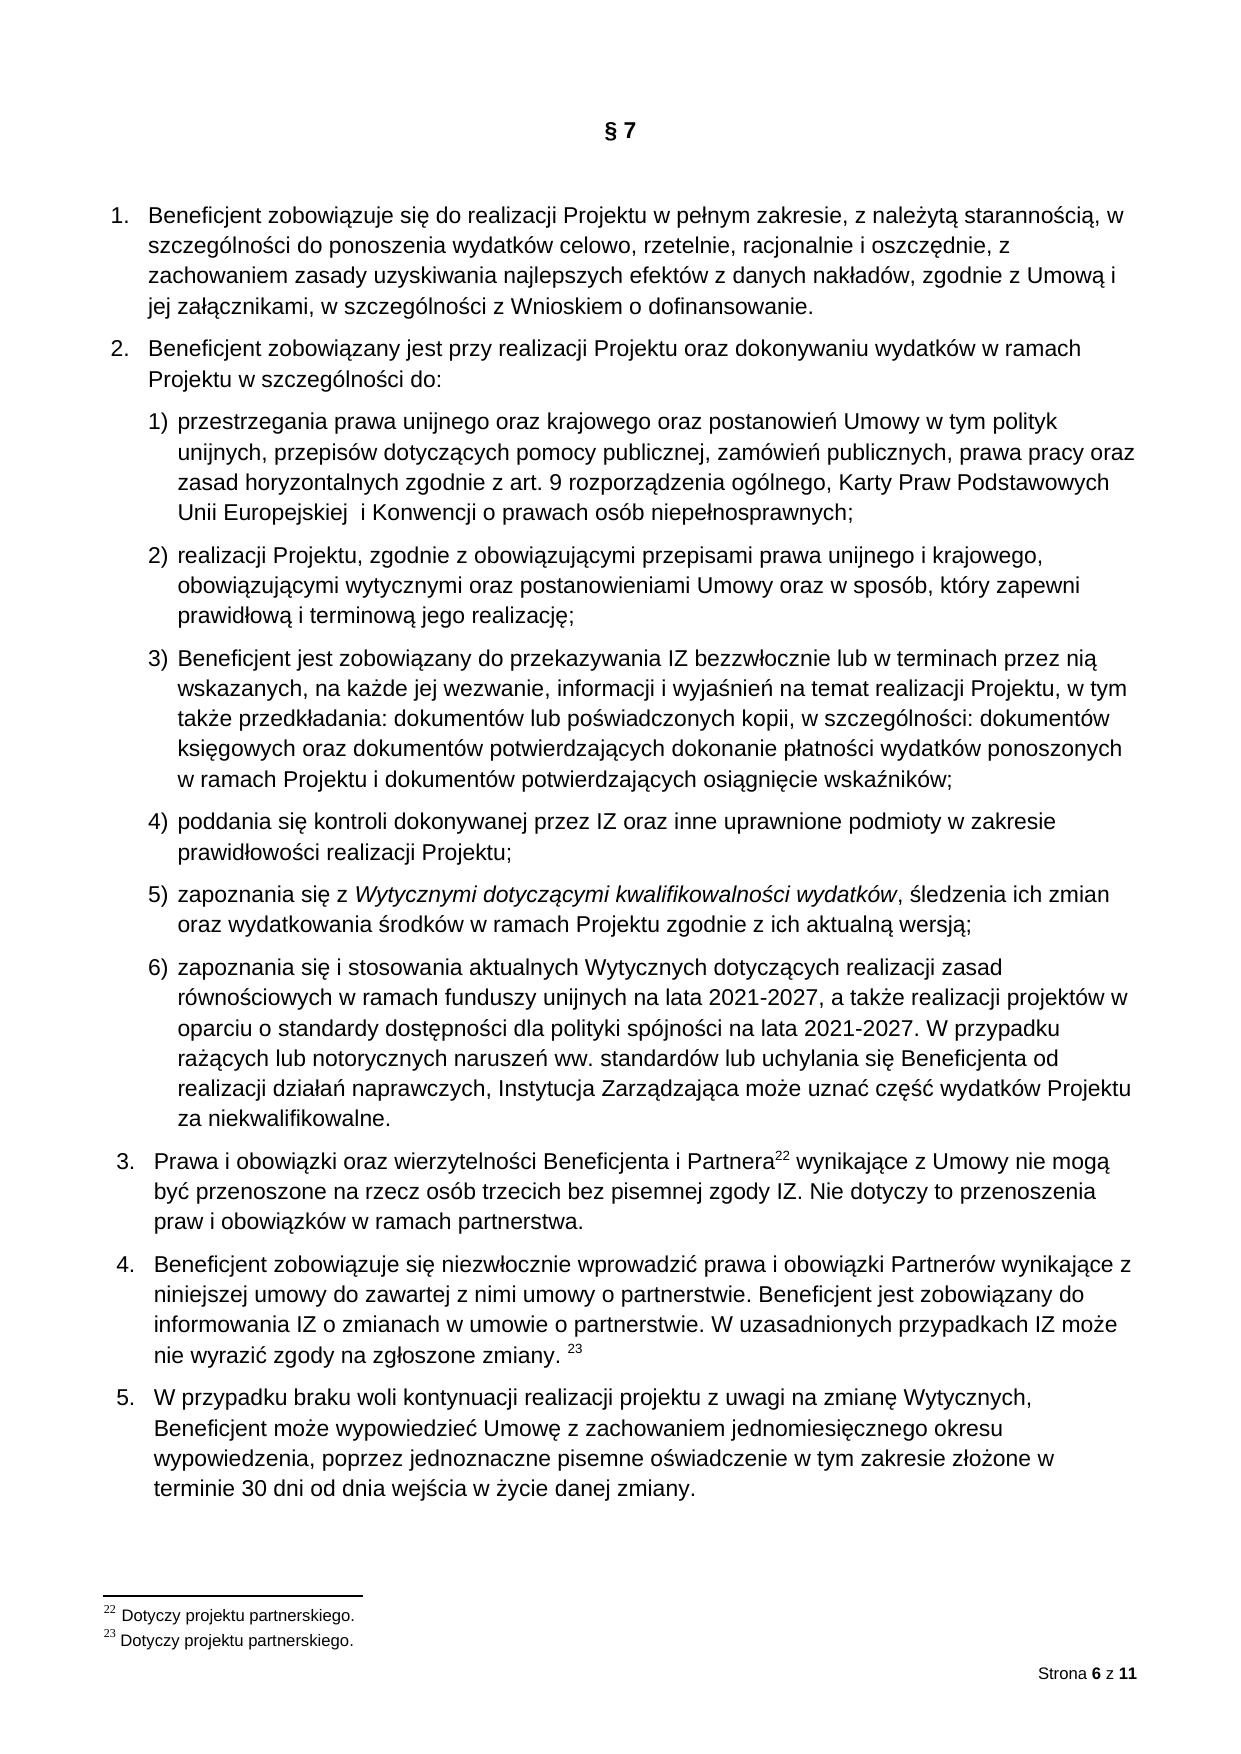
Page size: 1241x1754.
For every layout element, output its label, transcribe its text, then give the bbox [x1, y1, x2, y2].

list W przypadku braku woli kontynuacji realizacji projektu z uwagi na zmianę Wytycznych, Beneficjent może wypowiedzieć Umowę z zachowaniem jednomiesięcznego okresu wypowiedzenia, poprzez jednoznaczne pisemne oświadczenie w tym zakresie złożone w terminie 30 dni od dnia wejścia w życie danej zmiany. [116, 1384, 1137, 1501]
list przestrzegania prawa unijnego oraz krajowego oraz postanowień Umowy w tym polityk unijnych, przepisów dotyczących pomocy publicznej, zamówień publicznych, prawa pracy oraz zasad horyzontalnych zgodnie z art. 9 rozporządzenia ogólnego, Karty Praw Podstawowych Unii Europejskiej i Konwencji o prawach osób niepełnosprawnych; [148, 408, 1137, 525]
list poddania się kontroli dokonywanej przez IZ oraz inne uprawnione podmioty w zakresie prawidłowości realizacji Projektu; [148, 808, 1137, 865]
list realizacji Projektu, zgodnie z obowiązującymi przepisami prawa unijnego i krajowego, obowiązującymi wytycznymi oraz postanowieniami Umowy oraz w sposób, który zapewni prawidłową i terminową jego realizację; [148, 542, 1137, 628]
list zapoznania się i stosowania aktualnych Wytycznych dotyczących realizacji zasad równościowych w ramach funduszy unijnych na lata 2021-2027, a także realizacji projektów w oparciu o standardy dostępności dla polityki spójności na lata 2021-2027. W przypadku rażących lub notorycznych naruszeń ww. standardów lub uchylania się Beneficjenta od realizacji działań naprawczych, Instytucja Zarządzająca może uznać część wydatków Projektu za niekwalifikowalne. [148, 954, 1137, 1131]
list zapoznania się z Wytycznymi dotyczącymi kwalifikowalności wydatków, śledzenia ich zmian oraz wydatkowania środków w ramach Projektu zgodnie z ich aktualną wersją; [148, 881, 1137, 938]
list Beneficjent zobowiązuje się do realizacji Projektu w pełnym zakresie, z należytą starannością, w szczególności do ponoszenia wydatków celowo, rzetelnie, racjonalnie i oszczędnie, z zachowaniem zasady uzyskiwania najlepszych efektów z danych nakładów, zgodnie z Umową i jej załącznikami, w szczególności z Wnioskiem o dofinansowanie. [110, 202, 1137, 319]
list Beneficjent zobowiązany jest przy realizacji Projektu oraz dokonywaniu wydatków w ramach Projektu w szczególności do: [110, 335, 1137, 392]
list Beneficjent zobowiązuje się niezwłocznie wprowadzić prawa i obowiązki Partnerów wynikające z niniejszej umowy do zawartej z nimi umowy o partnerstwie. Beneficjent jest zobowiązany do informowania IZ o zmianach w umowie o partnerstwie. W uzasadnionych przypadkach IZ może nie wyrazić zgody na zgłoszone zmiany. [116, 1251, 1137, 1368]
list Beneficjent jest zobowiązany do przekazywania IZ bezzwłocznie lub w terminach przez nią wskazanych, na każde jej wezwanie, informacji i wyjaśnień na temat realizacji Projektu, w tym także przedkładania: dokumentów lub poświadczonych kopii, w szczególności: dokumentów księgowych oraz dokumentów potwierdzających dokonanie płatności wydatków ponoszonych w ramach Projektu i dokumentów potwierdzających osiągnięcie wskaźników; [148, 645, 1137, 792]
list Prawa i obowiązki oraz wierzytelności Beneficjenta i Partnera wynikające z Umowy nie mogą być przenoszone na rzecz osób trzecich bez pisemnej zgody IZ. Nie dotyczy to przenoszenia praw i obowiązków w ramach partnerstwa. [116, 1148, 1137, 1234]
text § 7 [103, 117, 1137, 143]
